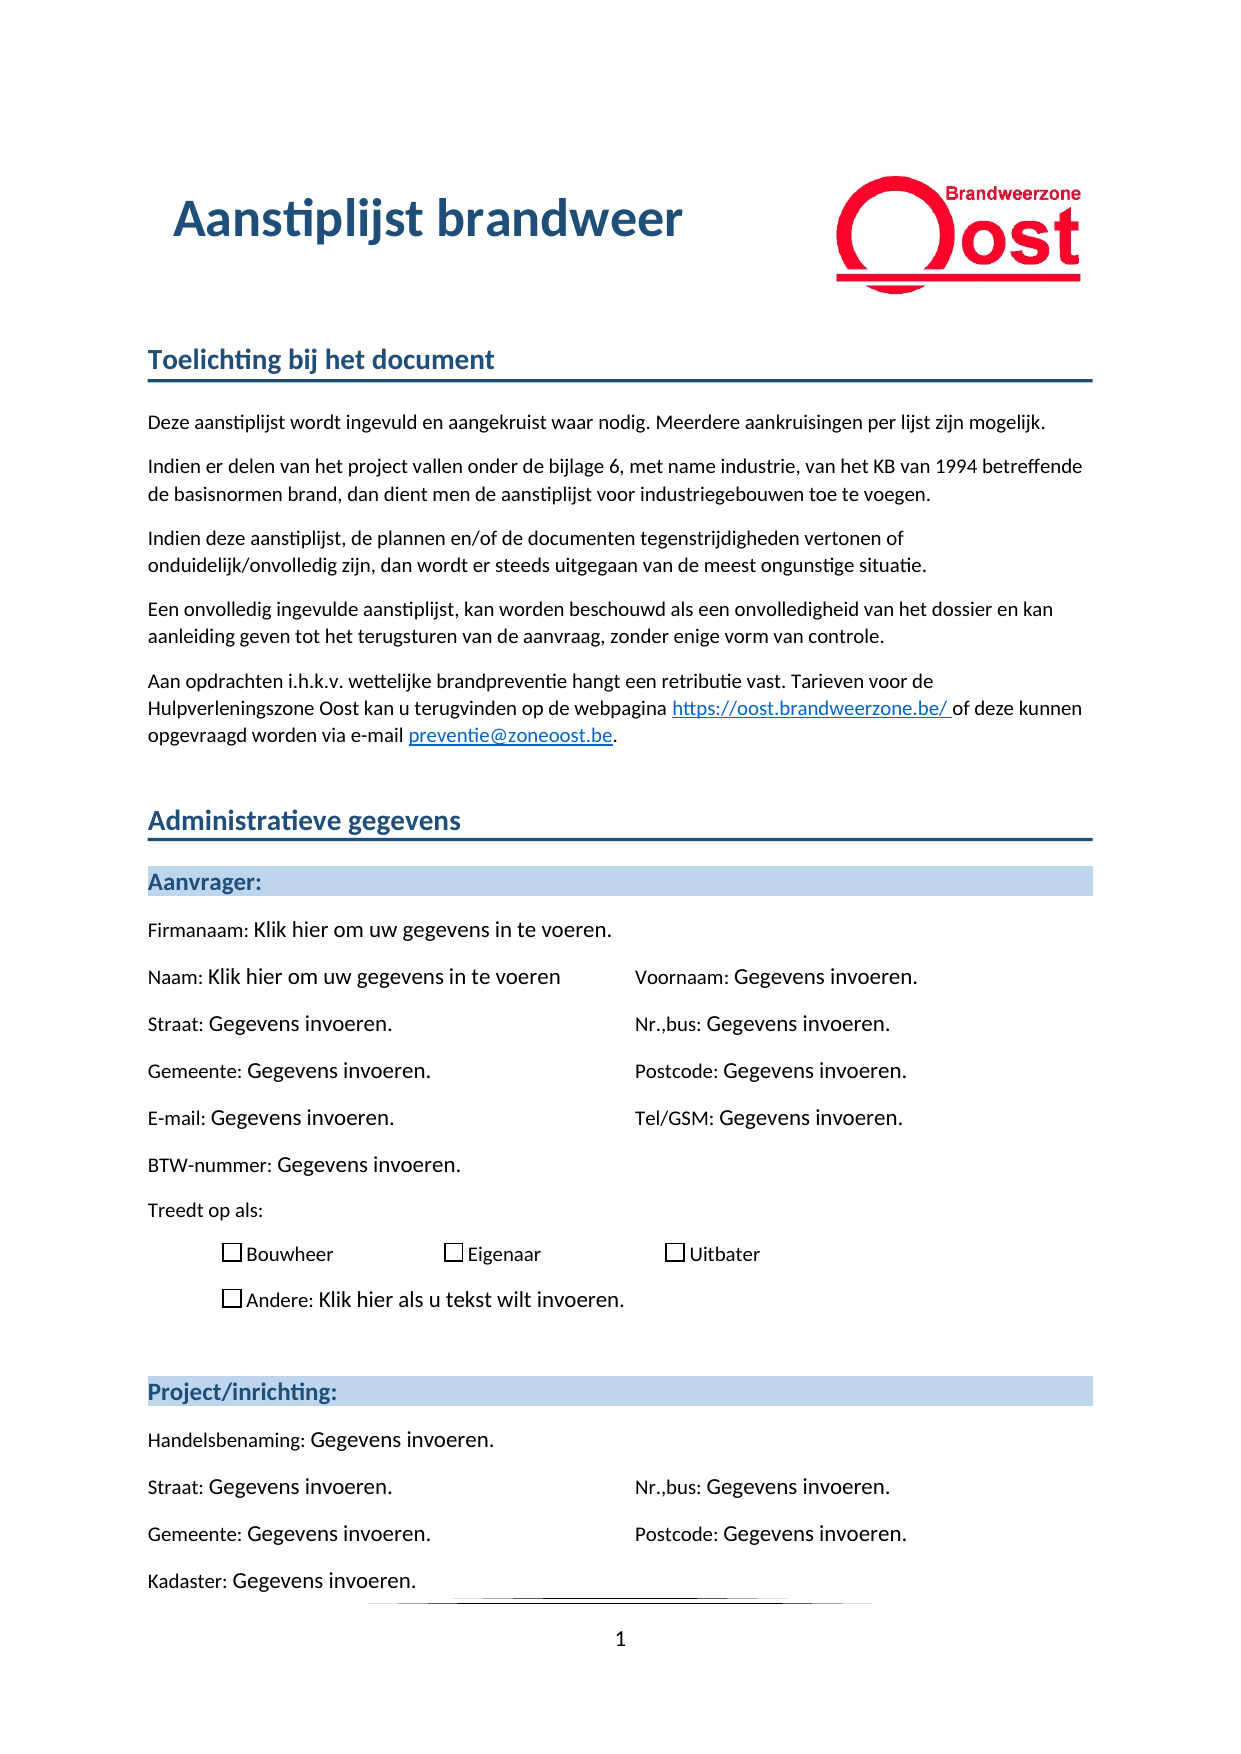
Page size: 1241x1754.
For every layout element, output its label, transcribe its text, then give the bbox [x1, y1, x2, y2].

text E-mail: Tel/GSM: [148, 1103, 1093, 1131]
text Andere: [148, 1285, 1093, 1313]
text Treedt op als: [148, 1197, 1093, 1222]
text Aan opdrachten i.h.k.v. wettelijke brandpreventie hangt een retributie vast. Tarieven voor de Hulpverleningszone Oost kan u terugvinden op de webpagina https://oost.brandweerzone.be/ of deze kunnen opgevraagd worden via e-mail preventie@zoneoost.be. [148, 668, 1093, 748]
text Indien er delen van het project vallen onder de bijlage 6, met name industrie, van het KB van 1994 betreffende de basisnormen brand, dan dient men de aanstiplijst voor industriegebouwen toe te voegen. [148, 453, 1093, 506]
picture [825, 147, 1093, 322]
text Aanvrager: [148, 866, 1093, 896]
text Toelichting bij het document [148, 341, 1093, 376]
text Een onvolledig ingevulde aanstiplijst, kan worden beschouwd als een onvolledigheid van het dossier en kan aanleiding geven tot het terugsturen van de aanvraag, zonder enige vorm van controle. [148, 596, 1093, 649]
text Indien deze aanstiplijst, de plannen en/of de documenten tegenstrijdigheden vertonen of onduidelijk/onvolledig zijn, dan wordt er steeds uitgegaan van de meest ongunstige situatie. [148, 525, 1093, 578]
text Bouwheer Eigenaar Uitbater [148, 1241, 1093, 1266]
text Project/inrichting: [148, 1376, 1093, 1406]
text Naam: Voornaam: [148, 962, 1093, 990]
text Straat: Nr.,bus: [148, 1472, 1093, 1500]
text BTW-nummer: [148, 1150, 1093, 1178]
text Straat: Nr.,bus: [148, 1009, 1093, 1037]
text Firmanaam: [148, 916, 1093, 943]
text Gemeente: Postcode: [148, 1056, 1093, 1084]
text Kadaster: [148, 1566, 1093, 1594]
text Handelsbenaming: [148, 1425, 1093, 1453]
text Gemeente: Postcode: [148, 1519, 1093, 1547]
text Administratieve gegevens [148, 802, 1093, 837]
text Deze aanstiplijst wordt ingevuld en aangekruist waar nodig. Meerdere aankruisingen per lijst zijn mogelijk. [148, 409, 1093, 435]
